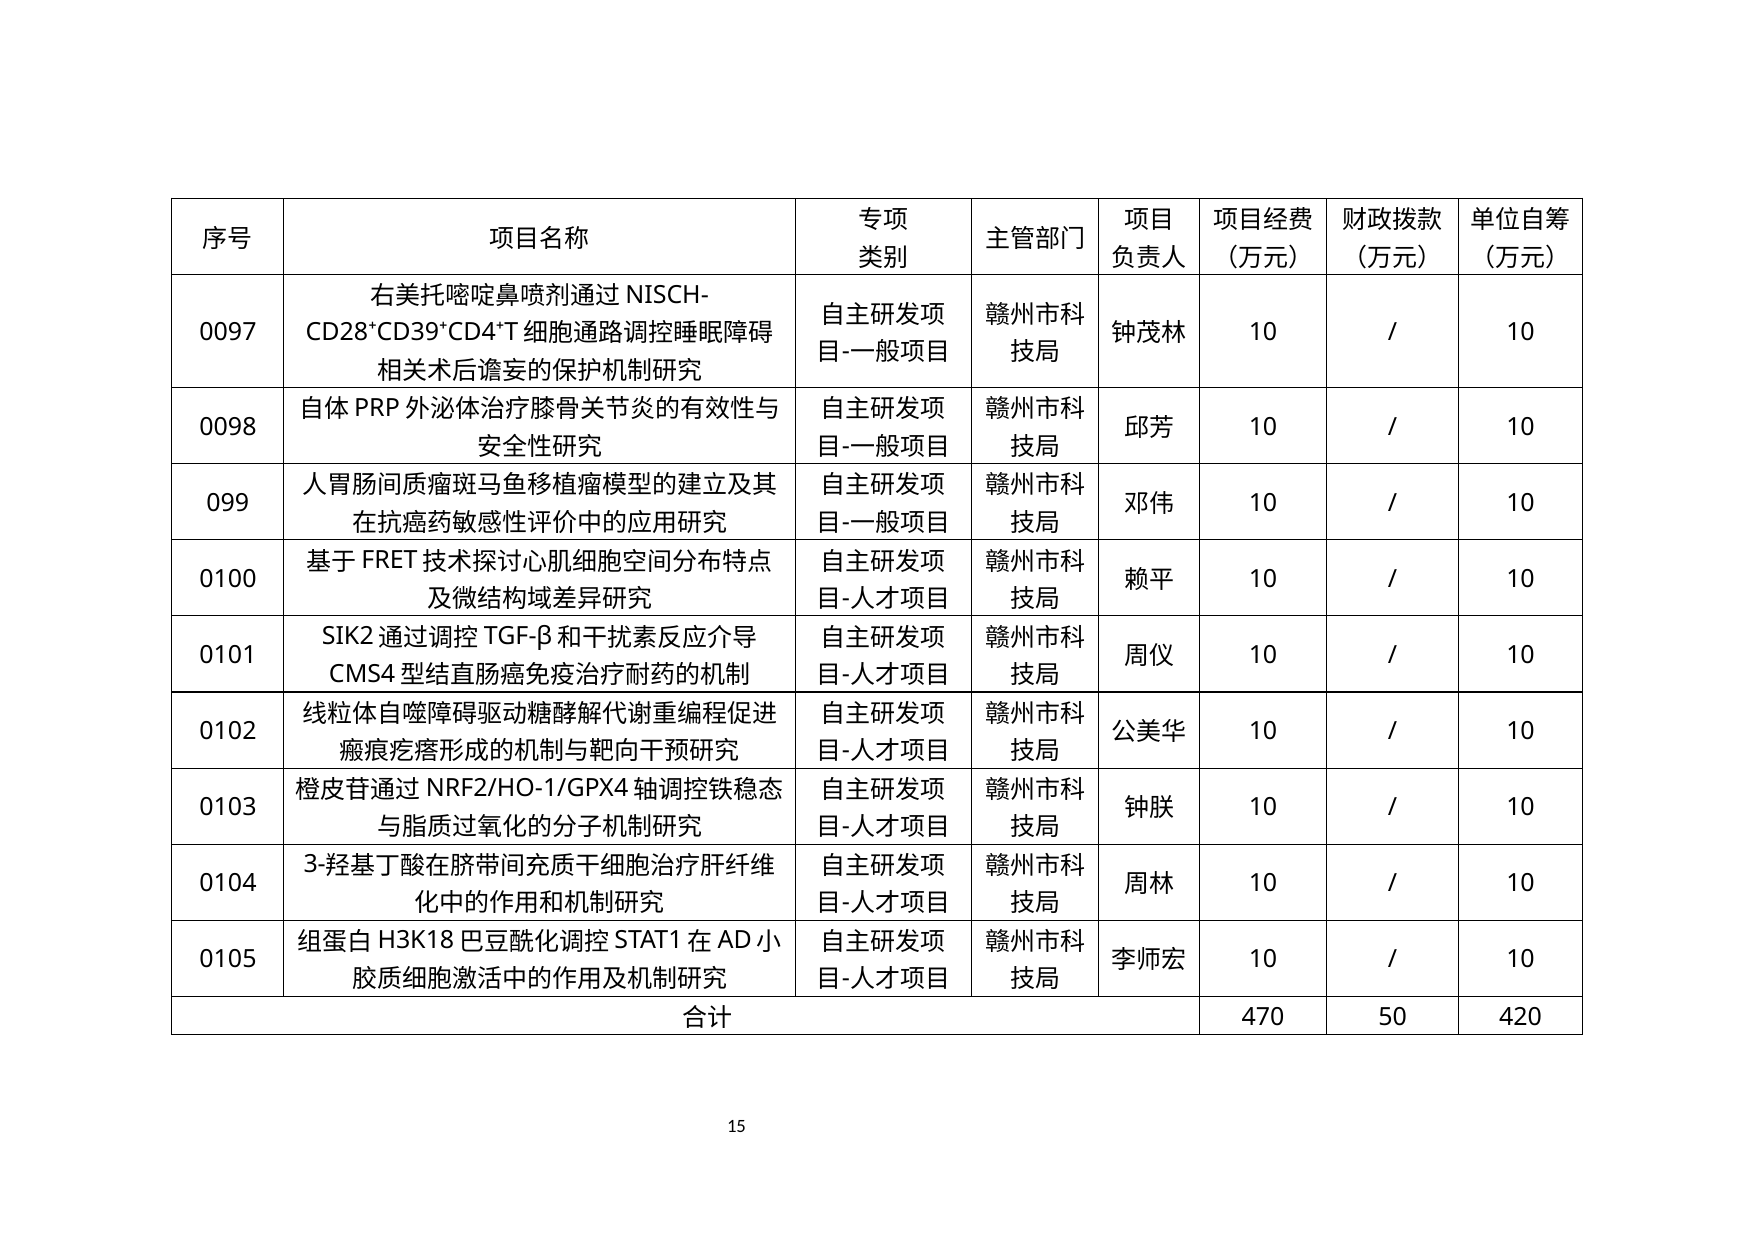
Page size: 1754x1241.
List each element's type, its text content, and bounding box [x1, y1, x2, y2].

table_cell 线粒体自噬障碍驱动糖酵解代谢重编程促进瘢痕疙瘩形成的机制与靶向干预研究 [284, 693, 795, 767]
table_cell 420 [1459, 997, 1582, 1034]
table_cell 组蛋白H3K18巴豆酰化调控STAT1在AD小胶质细胞激活中的作用及机制研究 [284, 921, 795, 996]
table_cell 10 [1200, 275, 1326, 387]
table_cell 0100 [172, 540, 283, 615]
table_cell 人胃肠间质瘤斑马鱼移植瘤模型的建立及其在抗癌药敏感性评价中的应用研究 [284, 464, 795, 539]
table_cell SIK2通过调控TGF-β和干扰素反应介导CMS4型结直肠癌免疫治疗耐药的机制 [284, 616, 795, 691]
table_cell 0103 [172, 769, 283, 843]
table_header 项目 负责人 [1099, 199, 1199, 274]
table_cell / [1327, 616, 1458, 691]
table_cell 10 [1459, 693, 1582, 767]
table_cell 邱芳 [1099, 388, 1199, 463]
table_cell 50 [1327, 997, 1458, 1034]
table_cell 赣州市科技局 [972, 275, 1098, 387]
table_cell 合计 [172, 997, 1199, 1034]
table_cell 自主研发项目-人才项目 [796, 845, 971, 919]
table_cell 赣州市科技局 [972, 769, 1098, 843]
table_cell 10 [1200, 464, 1326, 539]
table_header 专项 类别 [796, 199, 971, 274]
table_cell / [1327, 921, 1458, 996]
table_cell 0102 [172, 693, 283, 767]
table_cell / [1327, 464, 1458, 539]
table_cell 赣州市科技局 [972, 845, 1098, 919]
table_cell 10 [1459, 275, 1582, 387]
table_cell 自主研发项目-人才项目 [796, 769, 971, 843]
table_cell / [1327, 275, 1458, 387]
table_cell 0104 [172, 845, 283, 919]
table_cell 自主研发项目-人才项目 [796, 693, 971, 767]
table_cell 钟朕 [1099, 769, 1199, 843]
table_cell 钟茂林 [1099, 275, 1199, 387]
table_header 项目经费 （万元） [1200, 199, 1326, 274]
table_cell / [1327, 693, 1458, 767]
table_header 单位自筹（万元） [1459, 199, 1582, 274]
table_cell 自体PRP外泌体治疗膝骨关节炎的有效性与安全性研究 [284, 388, 795, 463]
table_cell 自主研发项目-一般项目 [796, 388, 971, 463]
table_cell / [1327, 388, 1458, 463]
table_header 财政拨款（万元） [1327, 199, 1458, 274]
table_cell 470 [1200, 997, 1326, 1034]
table_cell 10 [1459, 921, 1582, 996]
table_cell 赣州市科技局 [972, 921, 1098, 996]
table_cell 自主研发项目-一般项目 [796, 464, 971, 539]
table_cell 10 [1200, 693, 1326, 767]
table_cell 公美华 [1099, 693, 1199, 767]
table_cell 10 [1200, 616, 1326, 691]
table_cell / [1327, 769, 1458, 843]
table_cell 赣州市科技局 [972, 540, 1098, 615]
table_cell / [1327, 540, 1458, 615]
table_cell 0101 [172, 616, 283, 691]
table_cell / [1327, 845, 1458, 919]
table_cell 周林 [1099, 845, 1199, 919]
table_cell 10 [1200, 845, 1326, 919]
table_cell 李师宏 [1099, 921, 1199, 996]
table_cell 10 [1459, 388, 1582, 463]
table_cell 自主研发项目-一般项目 [796, 275, 971, 387]
table_cell 0098 [172, 388, 283, 463]
table_cell 10 [1459, 616, 1582, 691]
table_cell 0097 [172, 275, 283, 387]
table_cell 10 [1200, 921, 1326, 996]
table_cell 10 [1200, 769, 1326, 843]
table_cell 赣州市科技局 [972, 616, 1098, 691]
table_cell 10 [1459, 464, 1582, 539]
table_cell 10 [1459, 845, 1582, 919]
table_cell 右美托嘧啶鼻喷剂通过NISCH-CD28⁺CD39⁺CD4⁺T细胞通路调控睡眠障碍相关术后谵妄的保护机制研究 [284, 275, 795, 387]
table_cell 0105 [172, 921, 283, 996]
table_cell 赣州市科技局 [972, 693, 1098, 767]
table_cell 099 [172, 464, 283, 539]
table_cell 赣州市科技局 [972, 388, 1098, 463]
table_cell 橙皮苷通过NRF2/HO-1/GPX4轴调控铁稳态与脂质过氧化的分子机制研究 [284, 769, 795, 843]
table_cell 赖平 [1099, 540, 1199, 615]
table_cell 自主研发项目-人才项目 [796, 540, 971, 615]
table_cell 10 [1200, 388, 1326, 463]
table_cell 自主研发项目-人才项目 [796, 616, 971, 691]
table_cell 10 [1459, 540, 1582, 615]
table_cell 10 [1459, 769, 1582, 843]
table_header 项目名称 [284, 199, 795, 274]
table_cell 周仪 [1099, 616, 1199, 691]
table_cell 基于FRET技术探讨心肌细胞空间分布特点及微结构域差异研究 [284, 540, 795, 615]
table_header 主管部门 [972, 199, 1098, 274]
table_cell 邓伟 [1099, 464, 1199, 539]
table_cell 自主研发项目-人才项目 [796, 921, 971, 996]
table_cell 10 [1200, 540, 1326, 615]
table_cell 赣州市科技局 [972, 464, 1098, 539]
table_cell 3-羟基丁酸在脐带间充质干细胞治疗肝纤维化中的作用和机制研究 [284, 845, 795, 919]
table_header 序号 [172, 199, 283, 274]
